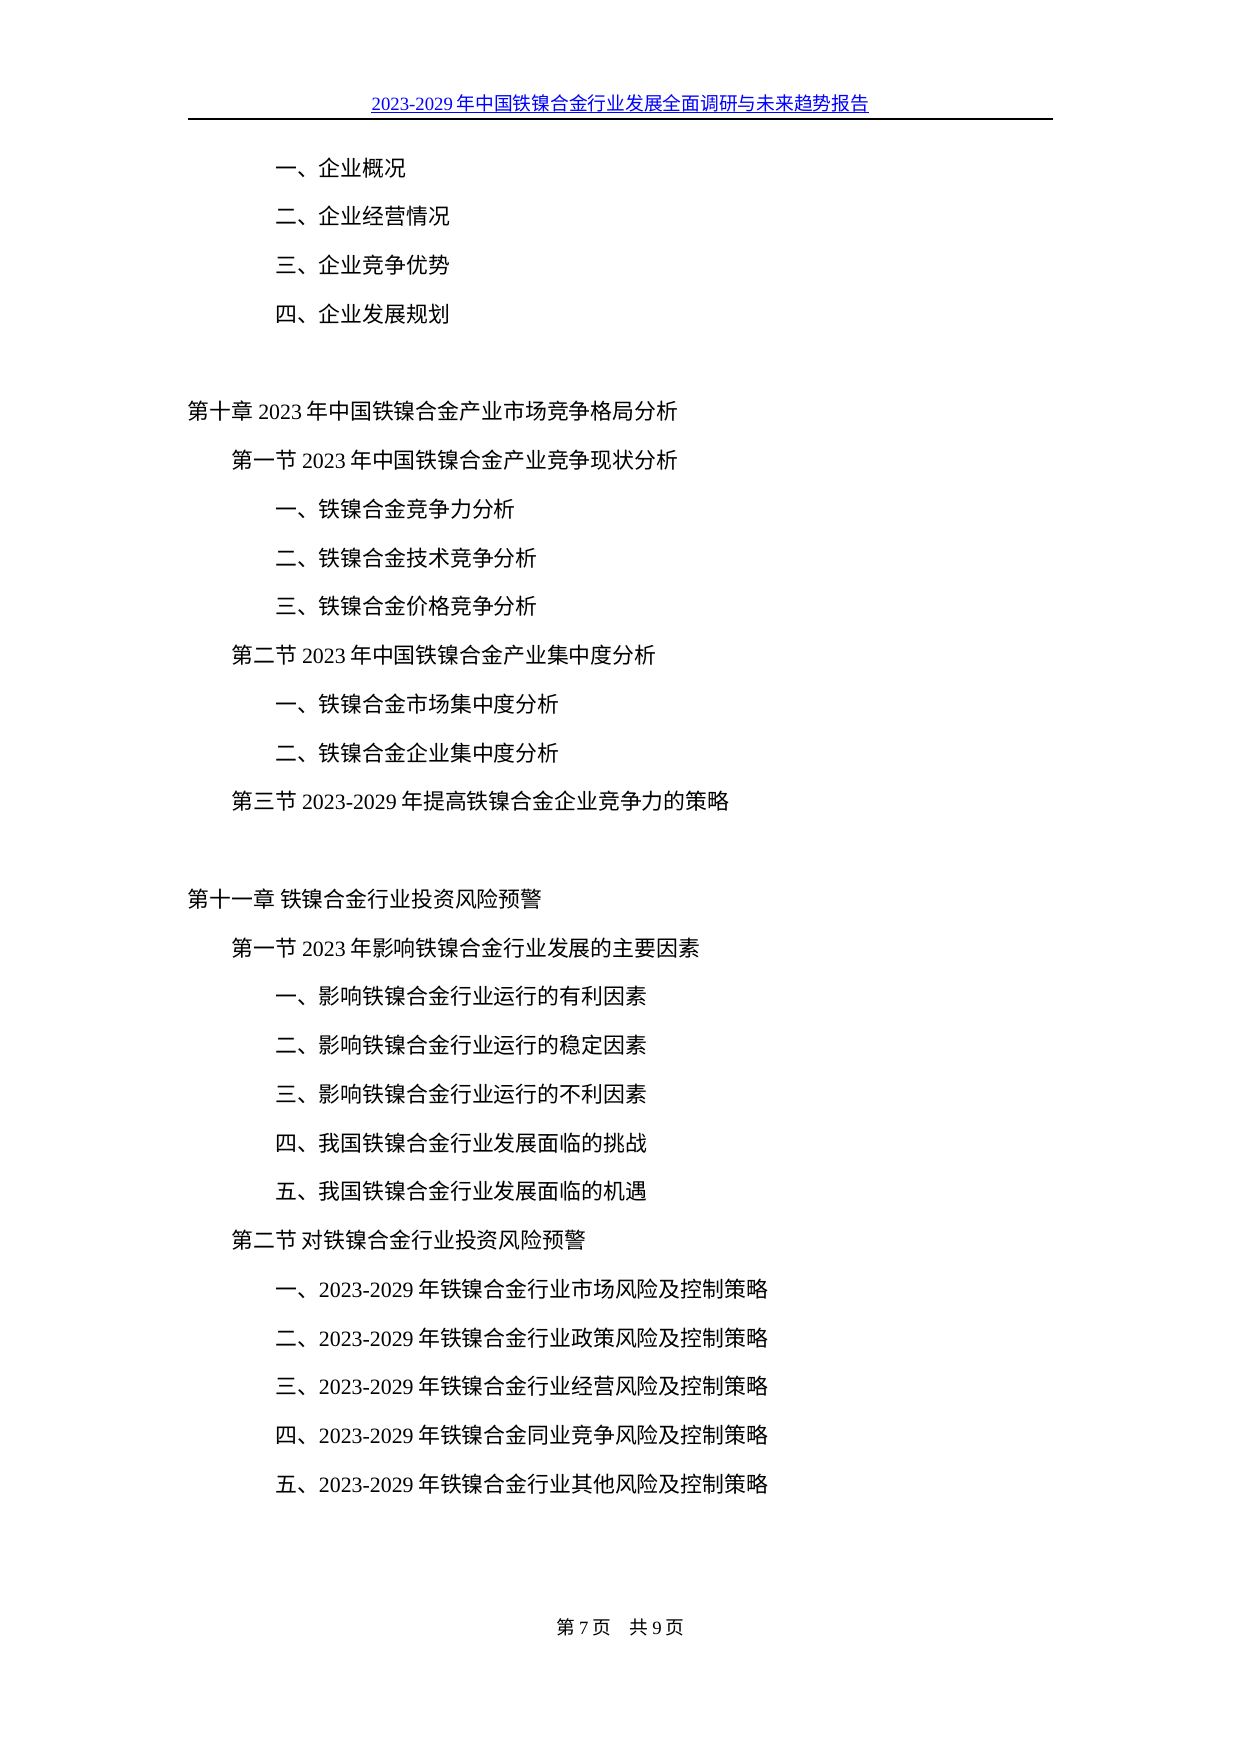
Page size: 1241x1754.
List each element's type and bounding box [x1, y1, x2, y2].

text [187, 150, 1053, 1499]
